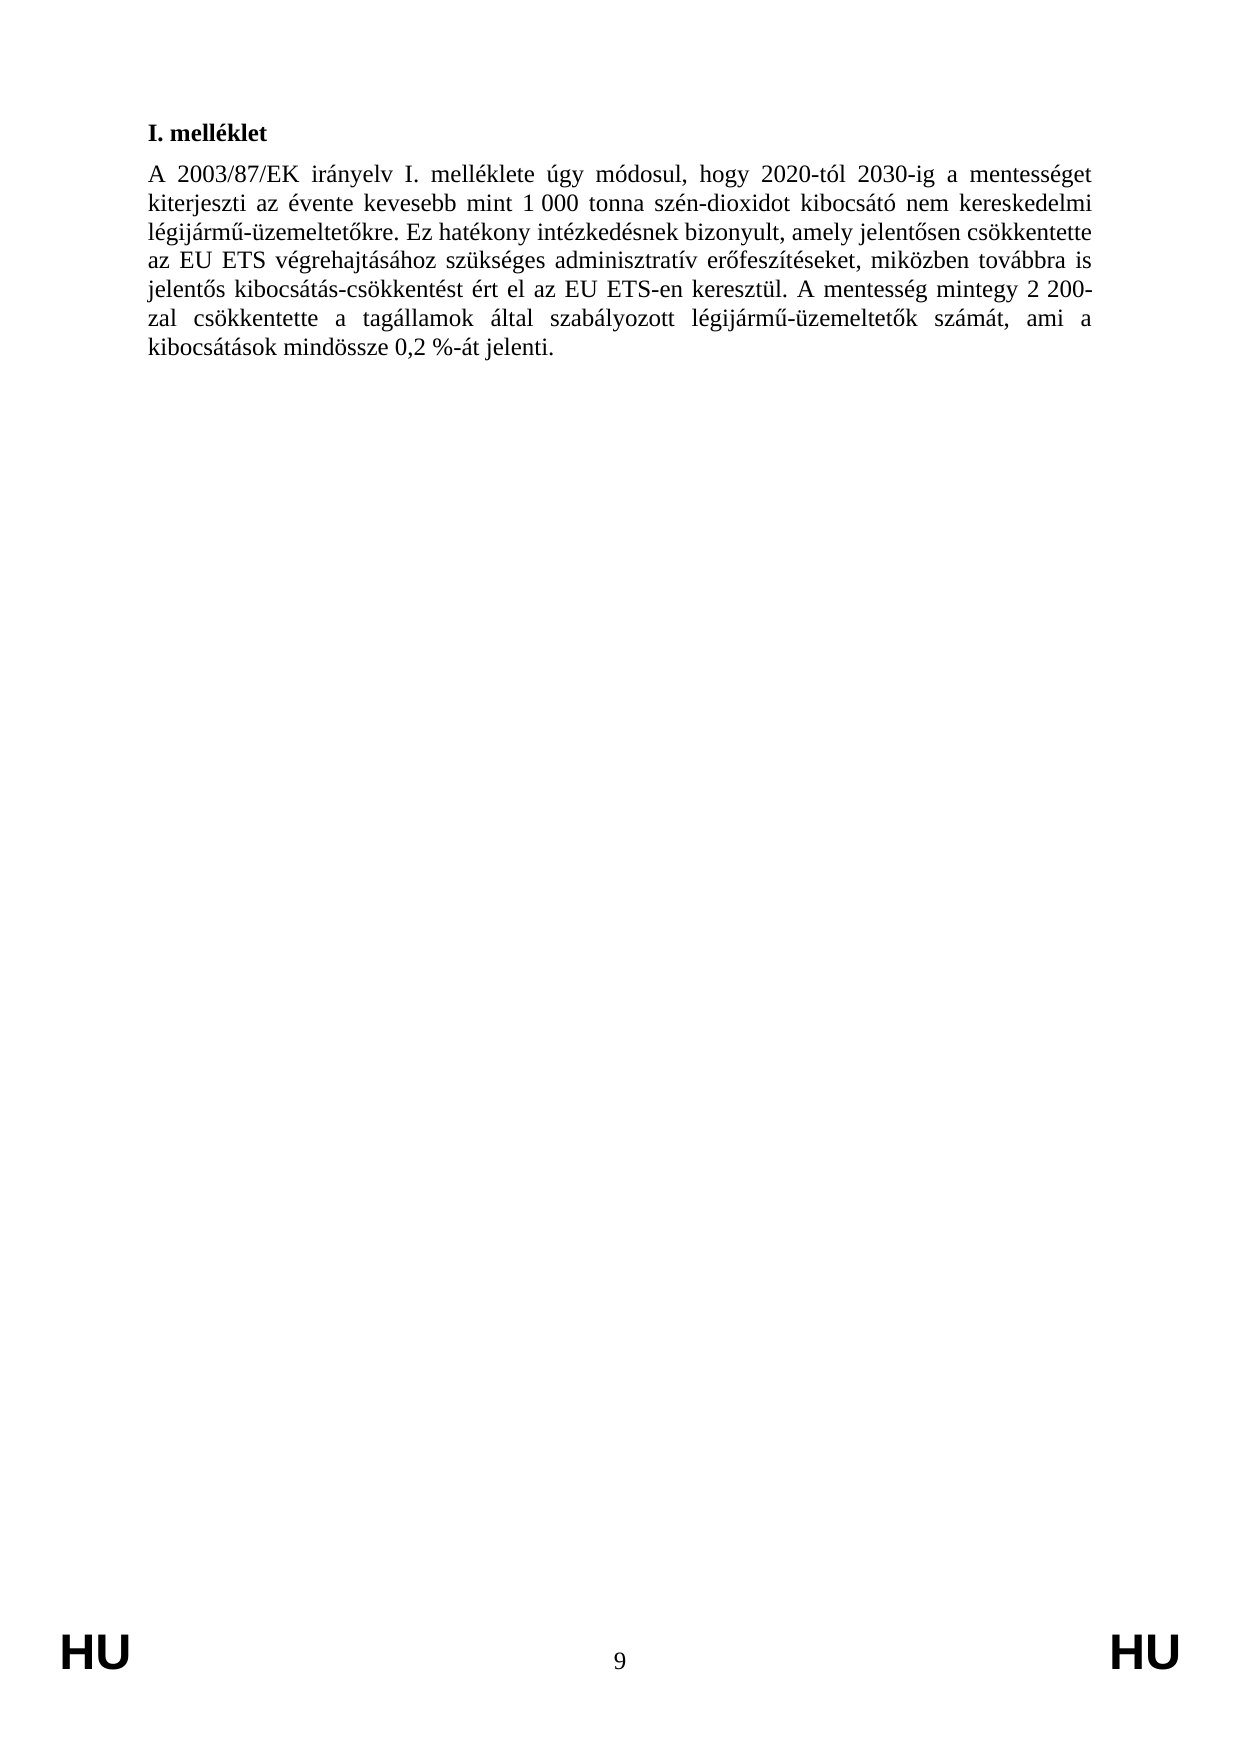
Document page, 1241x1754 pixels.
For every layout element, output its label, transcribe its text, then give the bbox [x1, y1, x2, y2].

text I. melléklet [148, 118, 1093, 147]
text A 2003/87/EK irányelv I. melléklete úgy módosul, hogy 2020-tól 2030-ig a mentességet kiterjeszti az évente kevesebb mint 1 000 tonna szén-dioxidot kibocsátó nem kereskedelmi légijármű-üzemeltetőkre. Ez hatékony intézkedésnek bizonyult, amely jelentősen csökkentette az EU ETS végrehajtásához szükséges adminisztratív erőfeszítéseket, miközben továbbra is jelentős kibocsátás-csökkentést ért el az EU ETS-en keresztül. A mentesség mintegy 2 200-zal csökkentette a tagállamok által szabályozott légijármű-üzemeltetők számát, ami a kibocsátások mindössze 0,2 %-át jelenti. [148, 159, 1093, 361]
